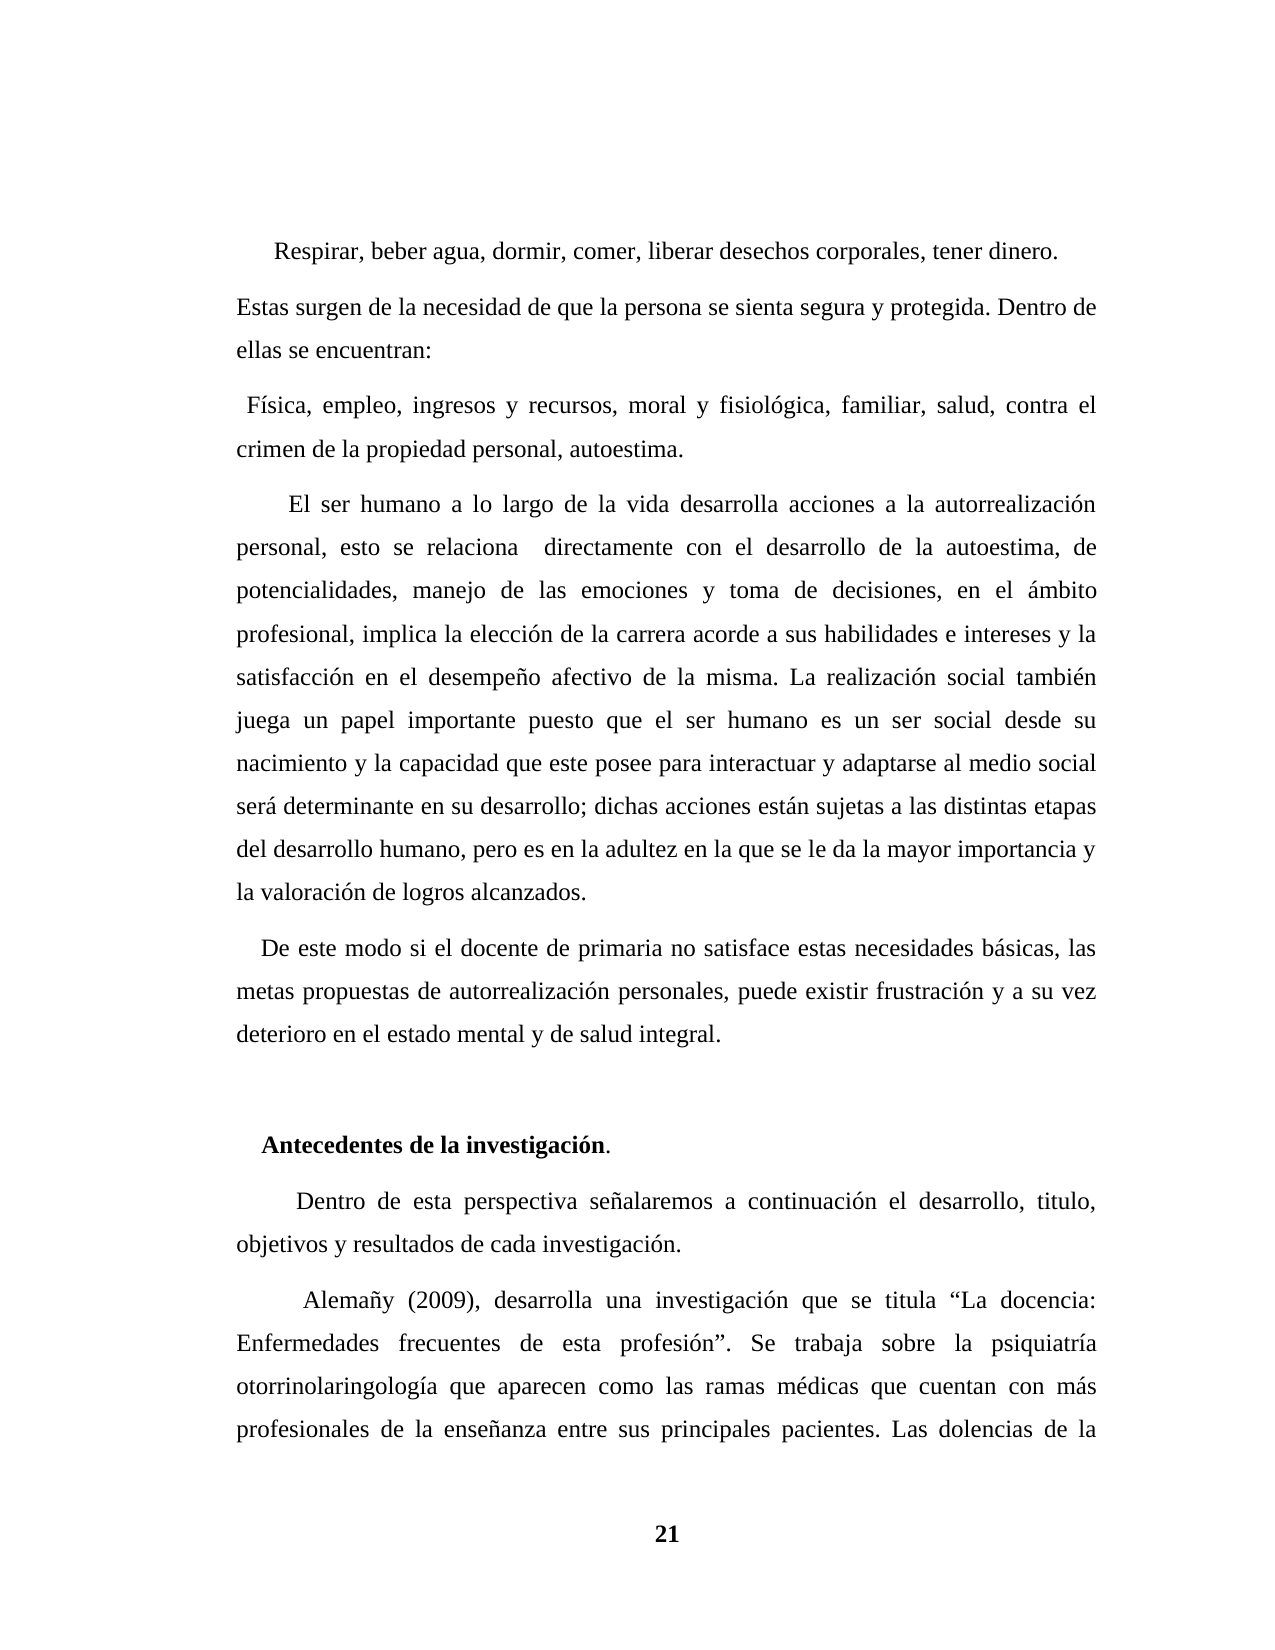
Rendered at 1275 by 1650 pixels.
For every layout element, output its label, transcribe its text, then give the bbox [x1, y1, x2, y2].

text De este modo si el docente de primaria no satisface estas necesidades básicas, las metas propuestas de autorrealización personales, puede existir frustración y a su vez deterioro en el estado mental y de salud integral. [236, 933, 1098, 1048]
text Antecedentes de la investigación. [236, 1131, 1098, 1159]
text El ser humano a lo largo de la vida desarrolla acciones a la autorrealización personal, esto se relaciona directamente con el desarrollo de la autoestima, de potencialidades, manejo de las emociones y toma de decisiones, en el ámbito profesional, implica la elección de la carrera acorde a sus habilidades e intereses y la satisfacción en el desempeño afectivo de la misma. La realización social también juega un papel importante puesto que el ser humano es un ser social desde su nacimiento y la capacidad que este posee para interactuar y adaptarse al medio social será determinante en su desarrollo; dichas acciones están sujetas a las distintas etapas del desarrollo humano, pero es en la adultez en la que se le da la mayor importancia y la valoración de logros alcanzados. [236, 489, 1098, 906]
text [236, 1285, 1098, 1443]
text Estas surgen de la necesidad de que la persona se sienta segura y protegida. Dentro de ellas se encuentran: [236, 292, 1098, 364]
text Física, empleo, ingresos y recursos, moral y fisiológica, familiar, salud, contra el crimen de la propiedad personal, autoestima. [236, 391, 1098, 462]
text Dentro de esta perspectiva señalaremos a continuación el desarrollo, titulo, objetivos y resultados de cada investigación. [236, 1186, 1098, 1258]
text Respirar, beber agua, dormir, comer, liberar desechos corporales, tener dinero. [236, 236, 1098, 265]
